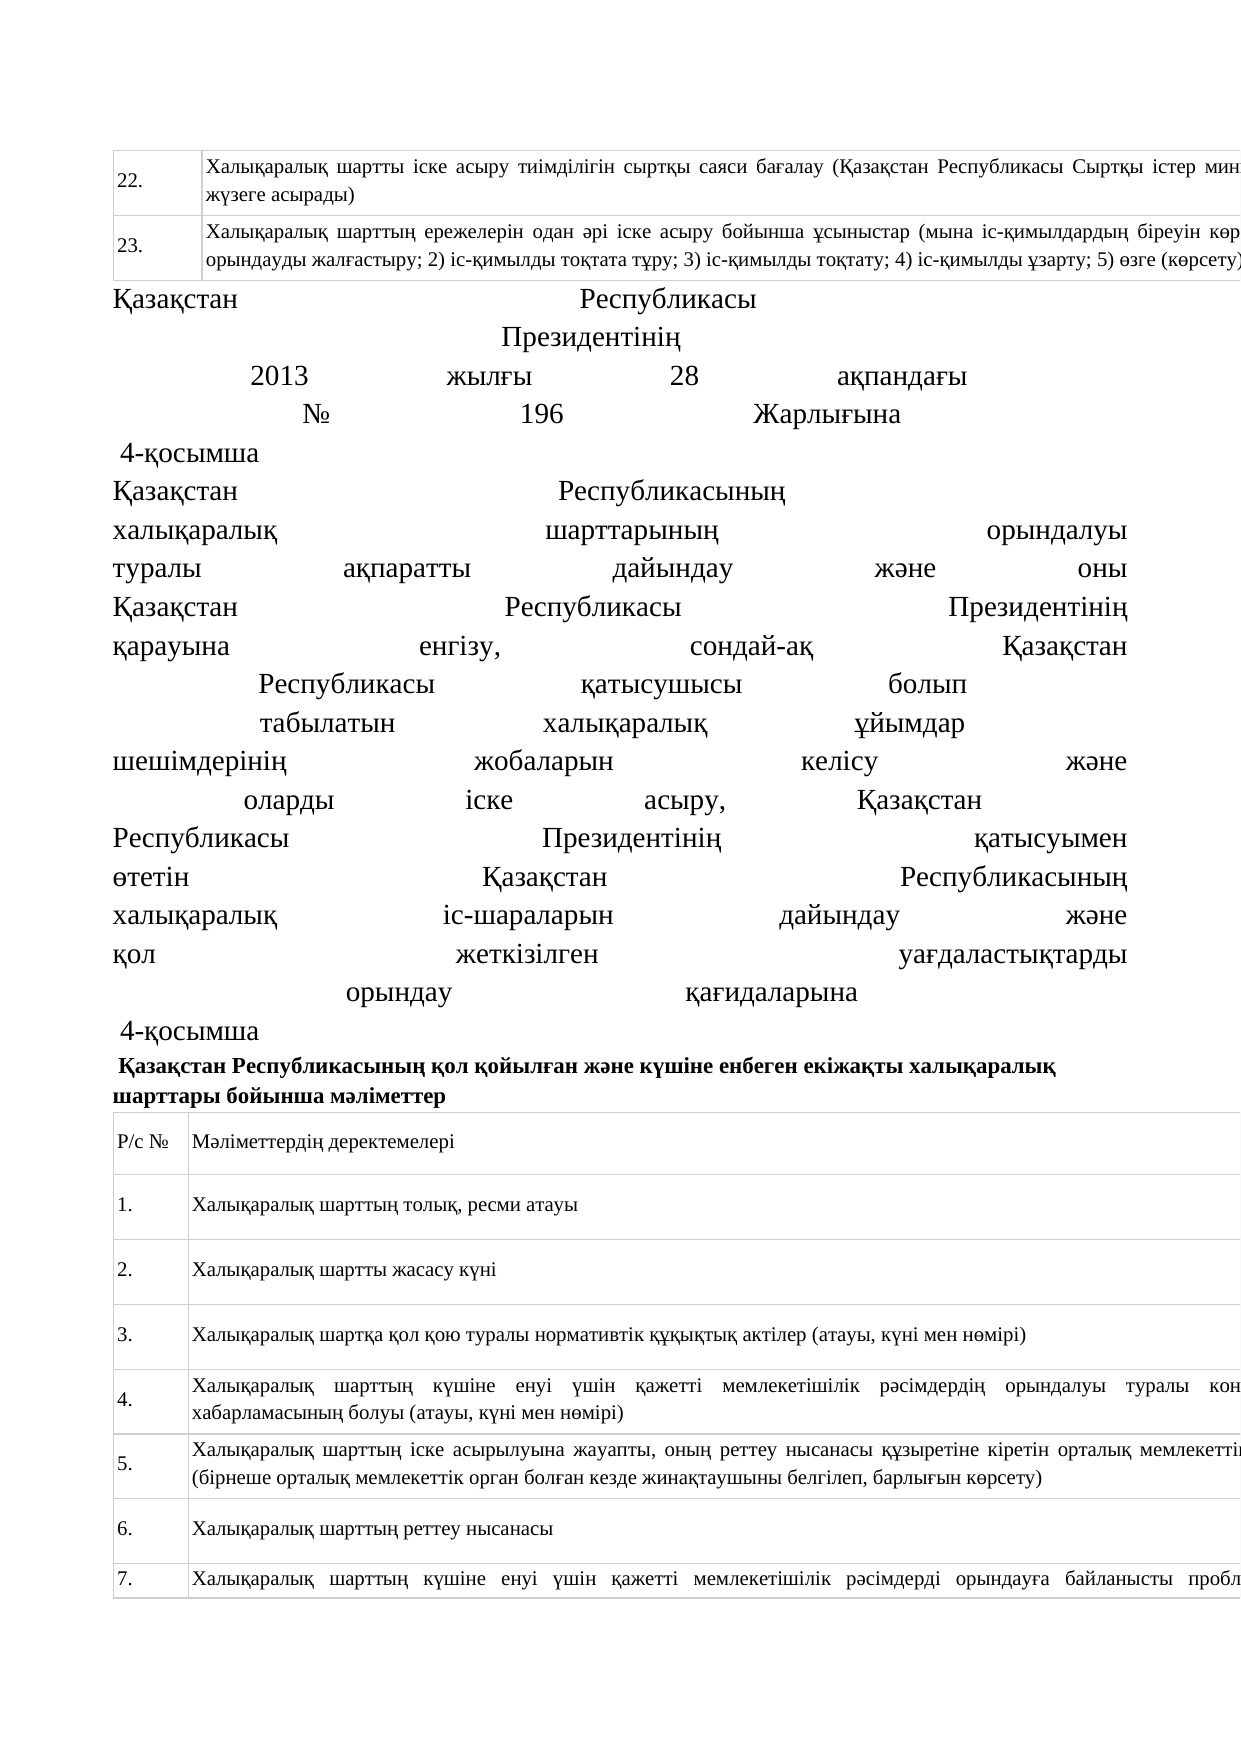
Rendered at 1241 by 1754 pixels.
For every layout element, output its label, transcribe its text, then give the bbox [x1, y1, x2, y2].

table_cell Халықаралық шартты жасасу күні [189, 1240, 1240, 1304]
table_header Мәліметтердің деректемелері [189, 1113, 1240, 1174]
table_cell 2. [114, 1240, 188, 1304]
table_cell 1. [114, 1175, 188, 1239]
table_cell 7. [114, 1564, 188, 1597]
table_cell 3. [114, 1305, 188, 1368]
table_cell Халықаралық шарттың ережелерін одан әрі іске асыру бойынша ұсыныстар (мына іс-қимылдардың біреуін көрсету: 1) орындауды жалғастыру; 2) іс-қимылды тоқтата тұру; 3) іс-қимылды тоқтату; 4) іс-қимылды ұзарту; 5) өзге (көрсету)) [203, 216, 1240, 279]
text Қазақстан Республикасы Президентінің 2013 жылғы 28 ақпандағы № 196 Жарлығына 4-қосымша [112, 281, 1128, 468]
table_cell Халықаралық шартты іске асыру тиімділігін сыртқы саяси бағалау (Қазақстан Республикасы Сыртқы істер министрлігі жүзеге асырады) [203, 151, 1240, 215]
table_cell 4. [114, 1370, 188, 1433]
table_cell Халықаралық шарттың іске асырылуына жауапты, оның реттеу нысанасы құзыретіне кіретін орталық мемлекеттік орган (бірнеше орталық мемлекеттік орган болған кезде жинақтаушыны белгілеп, барлығын көрсету) [189, 1435, 1240, 1498]
table_cell Халықаралық шарттың реттеу нысанасы [189, 1499, 1240, 1563]
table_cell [189, 1564, 1240, 1597]
table_cell 22. [114, 151, 201, 215]
table_cell 23. [114, 216, 201, 279]
table_cell Халықаралық шарттың толық, ресми атауы [189, 1175, 1240, 1239]
table_header Р/с № [114, 1113, 188, 1174]
table_cell 5. [114, 1435, 188, 1498]
table_cell Халықаралық шарттың күшіне енуі үшін қажетті мемлекетішілік рәсімдердің орындалуы туралы контрагент хабарламасының болуы (атауы, күні мен нөмірі) [189, 1370, 1240, 1433]
table_cell Халықаралық шартқа қол қою туралы нормативтік құқықтық актілер (атауы, күні мен нөмірі) [189, 1305, 1240, 1368]
text Қазақстан Республикасының халықаралық шарттарының орындалуы туралы ақпаратты дайындау және оны Қазақстан Республикасы Президентінің қарауына енгізу, сондай-ақ Қазақстан Республикасы қатысушысы болып табылатын халықаралық ұйымдар шешімдерінің жобаларын келісу және оларды іске асыру, Қазақстан Республикасы Президентінің қатысуымен өтетін Қазақстан Республикасының халықаралық іс-шараларын дайындау және қол жеткізілген уағдаластықтарды орындау қағидаларына 4-қосымша [112, 473, 1128, 1047]
table_cell 6. [114, 1499, 188, 1563]
text Қазақстан Республикасының қол қойылған және күшіне енбеген екіжақты халықаралық шарттары бойынша мәліметтер [112, 1052, 1128, 1108]
